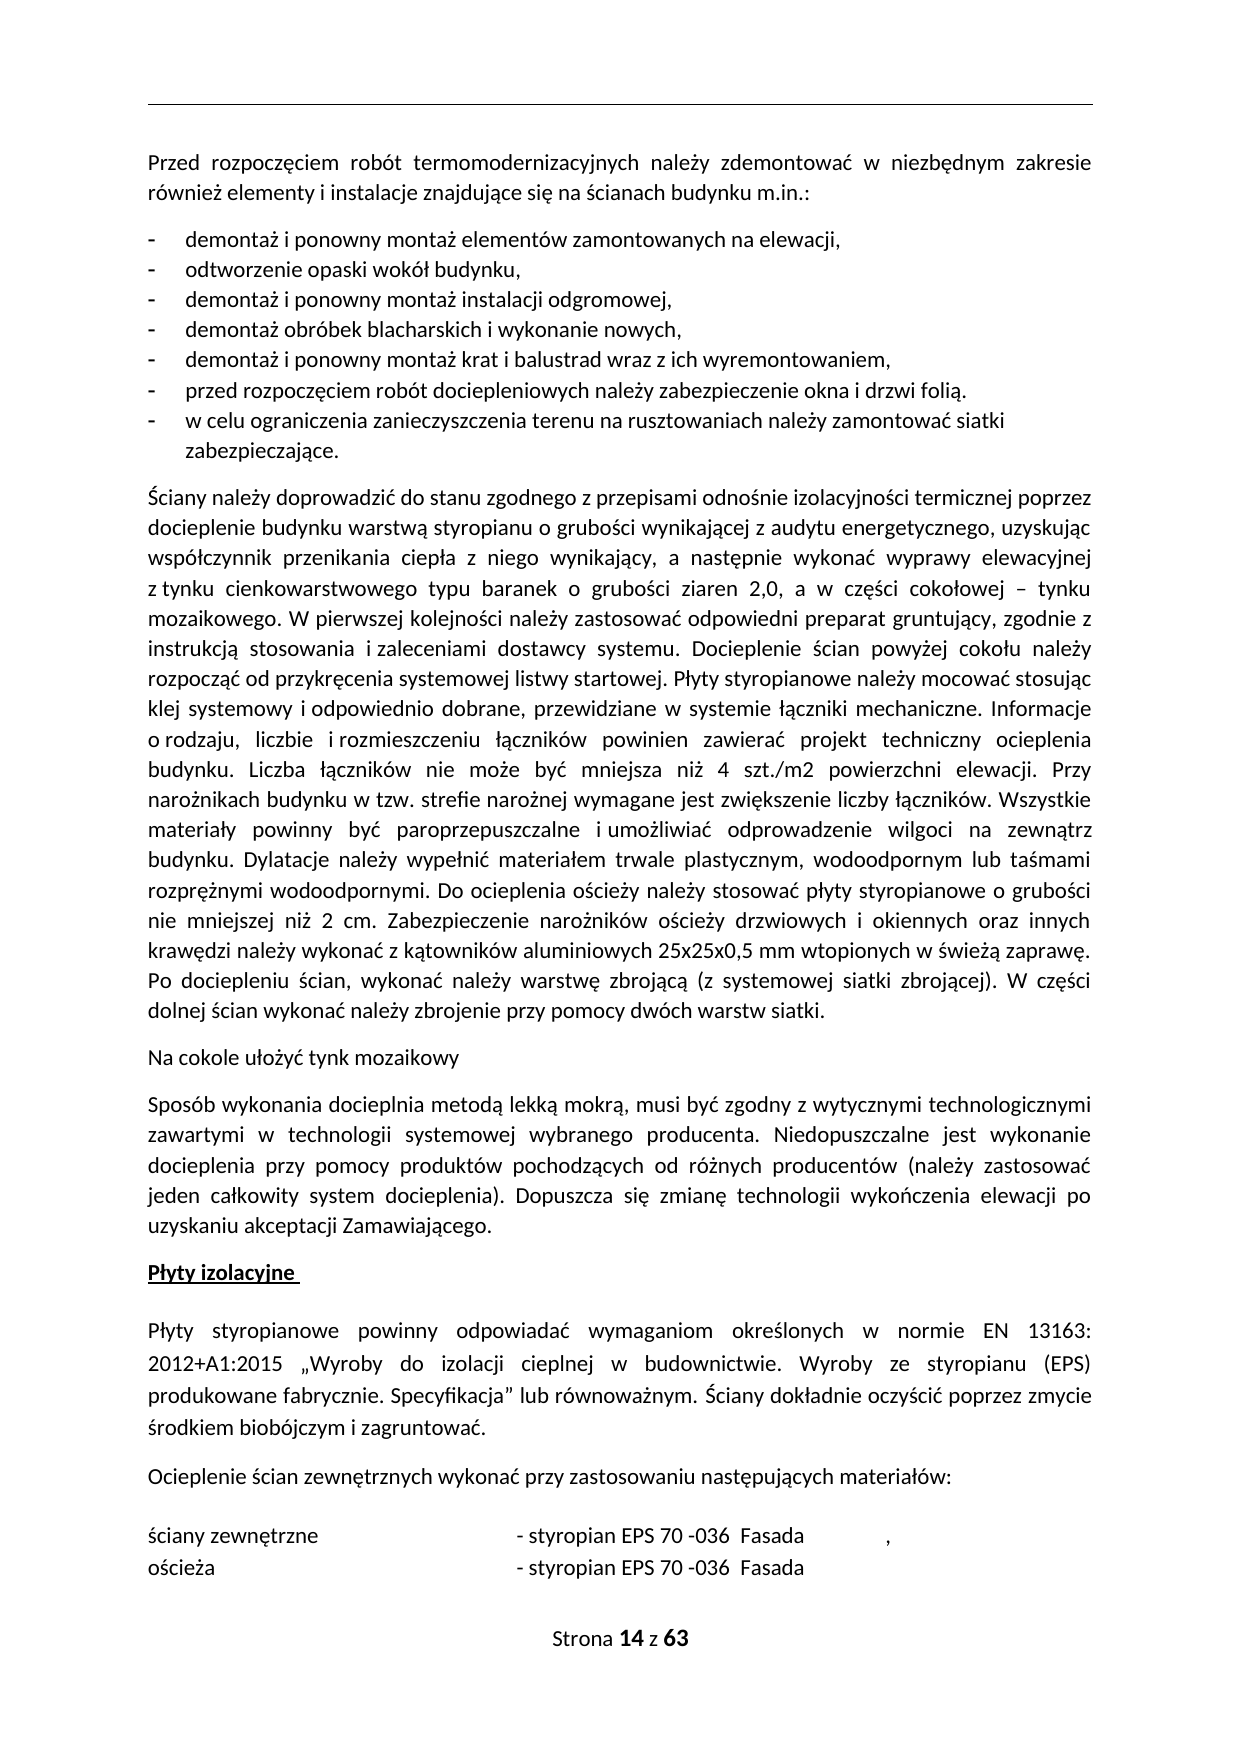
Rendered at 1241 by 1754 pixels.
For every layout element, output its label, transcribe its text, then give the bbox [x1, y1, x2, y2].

text Ściany należy doprowadzić do stanu zgodnego z przepisami odnośnie izolacyjności termicznej poprzez docieplenie budynku warstwą styropianu o grubości wynikającej z audytu energetycznego, uzyskując współczynnik przenikania ciepła z niego wynikający, a następnie wykonać wyprawy elewacyjnej z tynku cienkowarstwowego typu baranek o grubości ziaren 2,0, a w części cokołowej – tynku mozaikowego. W pierwszej kolejności należy zastosować odpowiedni preparat gruntujący, zgodnie z instrukcją stosowania i zaleceniami dostawcy systemu. Docieplenie ścian powyżej cokołu należy rozpocząć od przykręcenia systemowej listwy startowej. Płyty styropianowe należy mocować stosując klej systemowy i odpowiednio dobrane, przewidziane w systemie łączniki mechaniczne. Informacje o rodzaju, liczbie i rozmieszczeniu łączników powinien zawierać projekt techniczny ocieplenia budynku. Liczba łączników nie może być mniejsza niż 4 szt./m2 powierzchni elewacji. Przy narożnikach budynku w tzw. strefie narożnej wymagane jest zwiększenie liczby łączników. Wszystkie materiały powinny być paroprzepuszczalne i umożliwiać odprowadzenie wilgoci na zewnątrz budynku. Dylatacje należy wypełnić materiałem trwale plastycznym, wodoodpornym lub taśmami rozprężnymi wodoodpornymi. Do ocieplenia ościeży należy stosować płyty styropianowe o grubości nie mniejszej niż 2 cm. Zabezpieczenie narożników ościeży drzwiowych i okiennych oraz innych krawędzi należy wykonać z kątowników aluminiowych 25x25x0,5 mm wtopionych w świeżą zaprawę. Po dociepleniu ścian, wykonać należy warstwę zbrojącą (z systemowej siatki zbrojącej). W części dolnej ścian wykonać należy zbrojenie przy pomocy dwóch warstw siatki. [148, 483, 1093, 1024]
text Płyty izolacyjne [148, 1258, 1093, 1286]
list demontaż i ponowny montaż instalacji odgromowej, [148, 285, 1093, 313]
text ościeża - styropian EPS 70 -036 Fasada [148, 1553, 1093, 1581]
list odtworzenie opaski wokół budynku, [148, 255, 1093, 283]
text ściany zewnętrzne - styropian EPS 70 -036 Fasada , [148, 1521, 1093, 1549]
list przed rozpoczęciem robót dociepleniowych należy zabezpieczenie okna i drzwi folią. [148, 376, 1093, 404]
text Płyty styropianowe powinny odpowiadać wymaganiom określonych w normie EN 13163: 2012+A1:2015 „Wyroby do izolacji cieplnej w budownictwie. Wyroby ze styropianu (EPS) produkowane fabrycznie. Specyfikacja” lub równoważnym. Ściany dokładnie oczyścić poprzez zmycie środkiem biobójczym i zagruntować. [148, 1317, 1093, 1441]
list demontaż i ponowny montaż krat i balustrad wraz z ich wyremontowaniem, [148, 346, 1093, 373]
list demontaż obróbek blacharskich i wykonanie nowych, [148, 315, 1093, 343]
text Sposób wykonania docieplnia metodą lekką mokrą, musi być zgodny z wytycznymi technologicznymi zawartymi w technologii systemowej wybranego producenta. Niedopuszczalne jest wykonanie docieplenia przy pomocy produktów pochodzących od różnych producentów (należy zastosować jeden całkowity system docieplenia). Dopuszcza się zmianę technologii wykończenia elewacji po uzyskaniu akceptacji Zamawiającego. [148, 1090, 1093, 1239]
text Przed rozpoczęciem robót termomodernizacyjnych należy zdemontować w niezbędnym zakresie również elementy i instalacje znajdujące się na ścianach budynku m.in.: [148, 148, 1093, 206]
text Na cokole ułożyć tynk mozaikowy [148, 1043, 1093, 1071]
list demontaż i ponowny montaż elementów zamontowanych na elewacji, [148, 225, 1093, 253]
text Ocieplenie ścian zewnętrznych wykonać przy zastosowaniu następujących materiałów: [148, 1462, 1093, 1490]
list w celu ograniczenia zanieczyszczenia terenu na rusztowaniach należy zamontować siatki zabezpieczające. [148, 406, 1093, 464]
